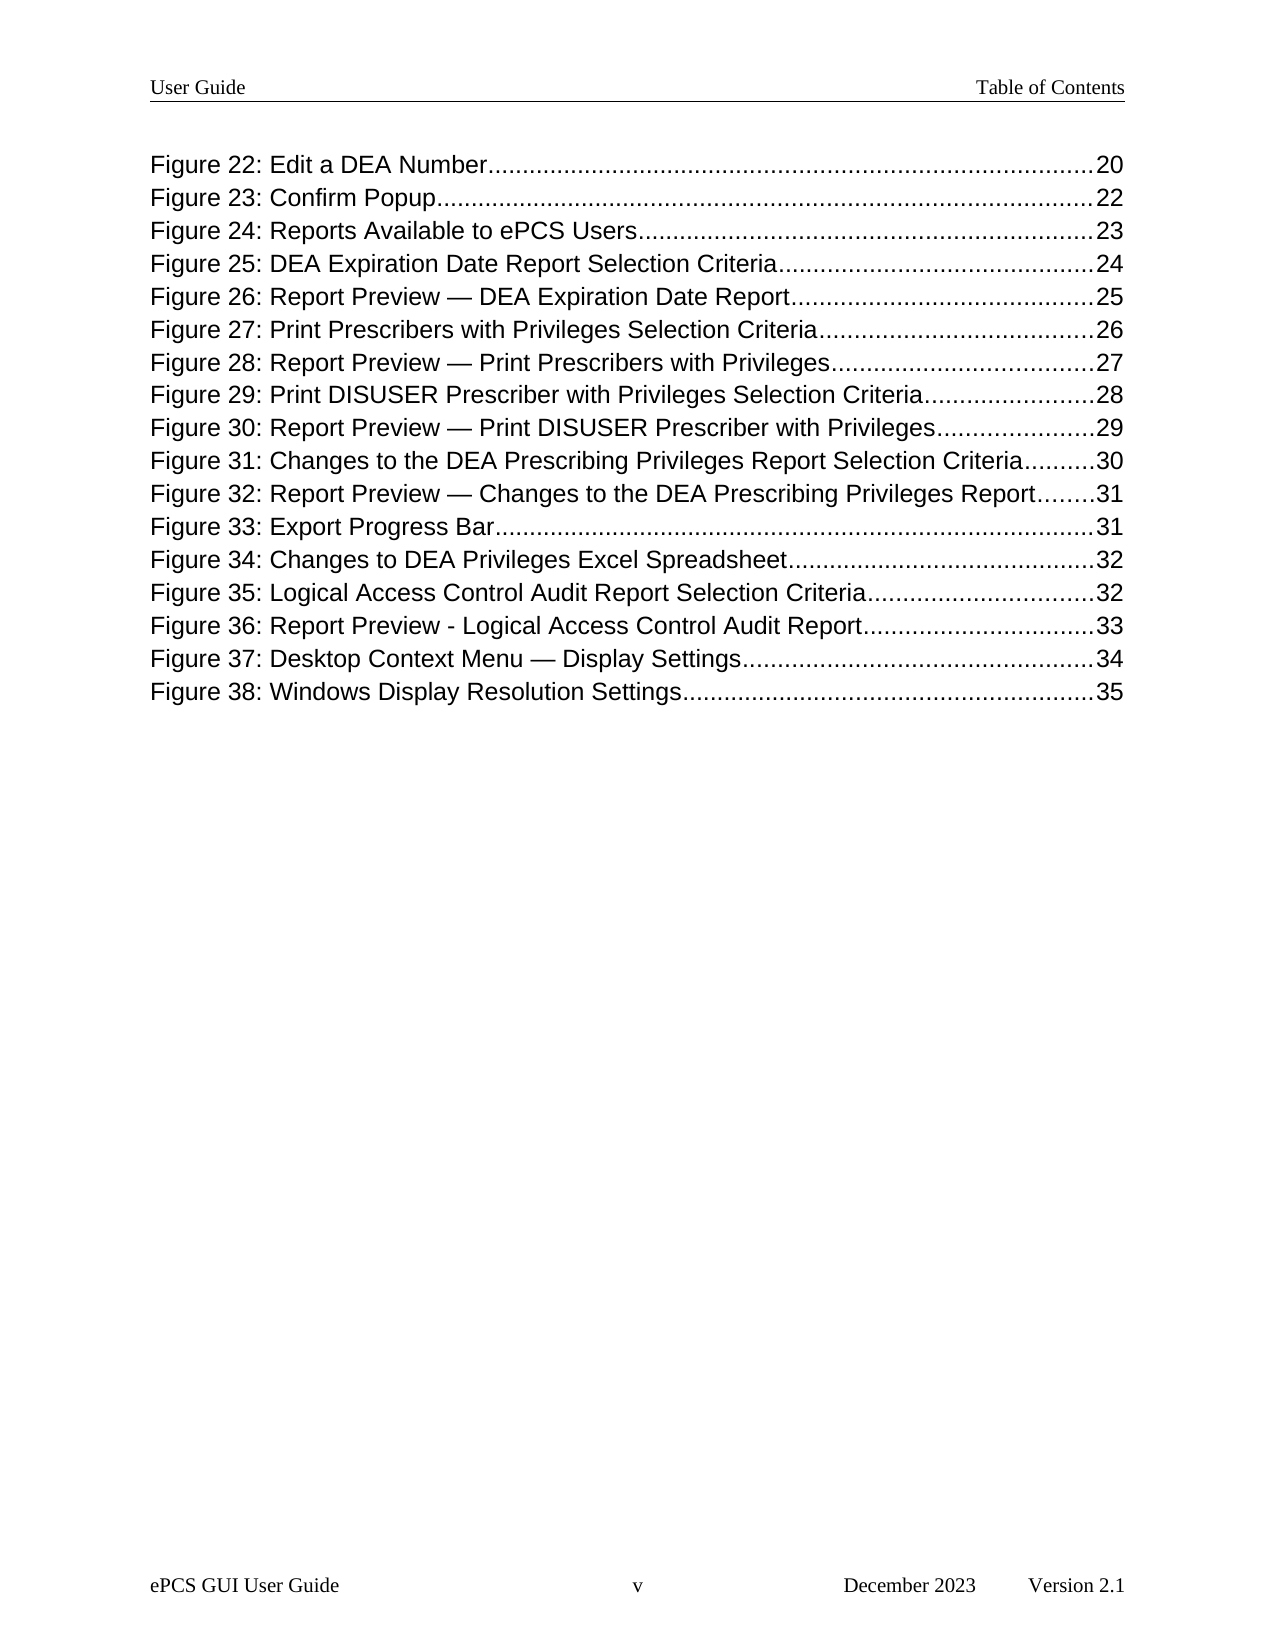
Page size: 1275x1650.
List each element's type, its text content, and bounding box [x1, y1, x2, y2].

text Figure 38: Windows Display Resolution Settings 35 [150, 677, 1125, 705]
text Figure 31: Changes to the DEA Prescribing Privileges Report Selection Criteria 30 [150, 446, 1125, 475]
text Figure 35: Logical Access Control Audit Report Selection Criteria 32 [150, 578, 1125, 607]
text Figure 23: Confirm Popup 22 [150, 183, 1125, 212]
text Figure 34: Changes to DEA Privileges Excel Spreadsheet 32 [150, 545, 1125, 574]
text Figure 36: Report Preview - Logical Access Control Audit Report 33 [150, 611, 1125, 639]
text Figure 24: Reports Available to ePCS Users 23 [150, 216, 1125, 244]
text Figure 32: Report Preview — Changes to the DEA Prescribing Privileges Report 31 [150, 479, 1125, 508]
text Figure 27: Print Prescribers with Privileges Selection Criteria 26 [150, 314, 1125, 343]
text Figure 22: Edit a DEA Number 20 [150, 150, 1125, 179]
text Figure 30: Report Preview — Print DISUSER Prescriber with Privileges 29 [150, 413, 1125, 442]
text Figure 26: Report Preview — DEA Expiration Date Report 25 [150, 282, 1125, 310]
text Figure 33: Export Progress Bar 31 [150, 512, 1125, 541]
text Figure 25: DEA Expiration Date Report Selection Criteria 24 [150, 249, 1125, 277]
text Figure 37: Desktop Context Menu — Display Settings 34 [150, 644, 1125, 672]
text Figure 29: Print DISUSER Prescriber with Privileges Selection Criteria 28 [150, 380, 1125, 409]
text Figure 28: Report Preview — Print Prescribers with Privileges 27 [150, 347, 1125, 376]
